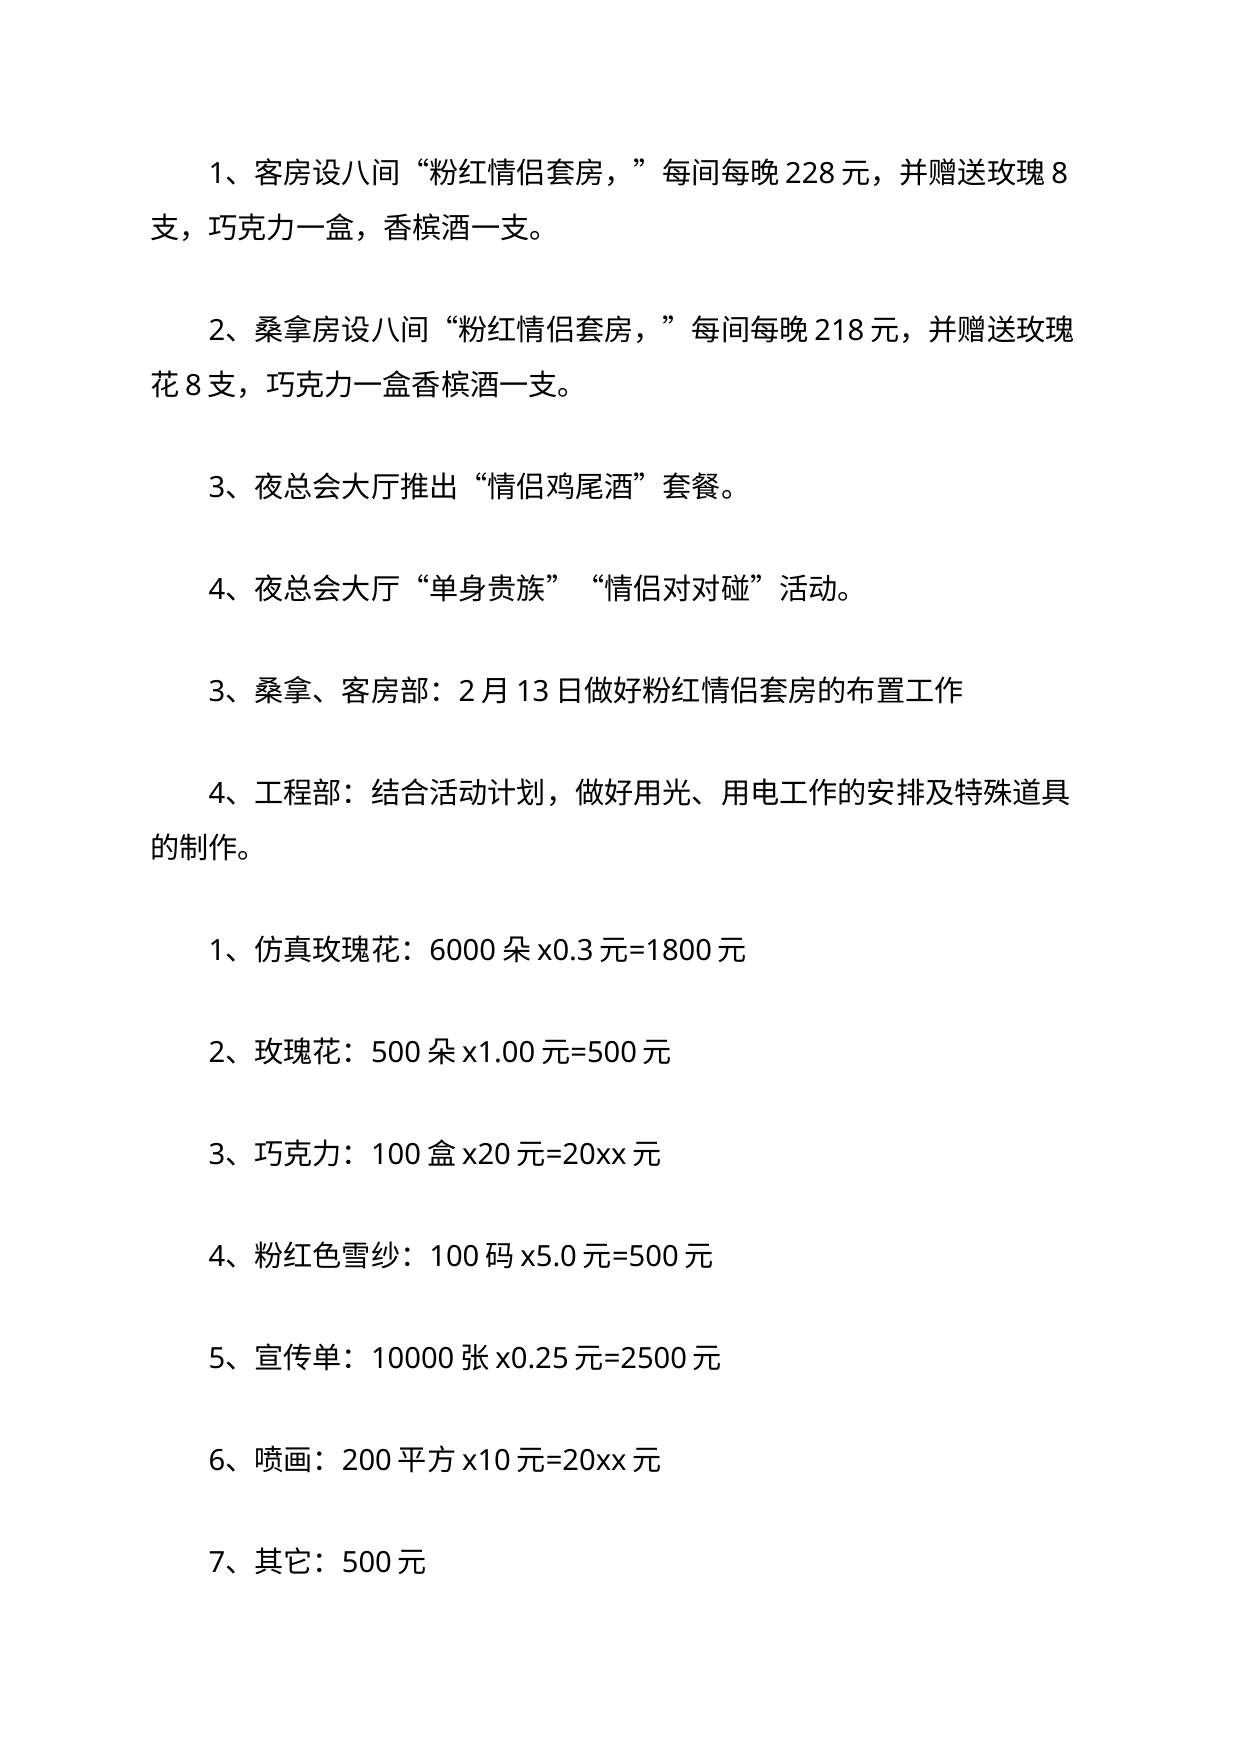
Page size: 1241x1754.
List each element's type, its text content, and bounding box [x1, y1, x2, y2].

text 1、客房设八间“粉红情侣套房，”每间每晚228元，并赠送玫瑰8支，巧克力一盒，香槟酒一支。 [150, 150, 1090, 247]
text 3、夜总会大厅推出“情侣鸡尾酒”套餐。 [150, 464, 1090, 506]
text 1、仿真玫瑰花：6000朵x0.3元=1800元 [150, 926, 1090, 969]
text 2、玫瑰花：500朵x1.00元=500元 [150, 1028, 1090, 1071]
text 7、其它：500元 [150, 1538, 1090, 1581]
text 6、喷画：200平方x10元=20xx元 [150, 1436, 1090, 1479]
text 3、桑拿、客房部：2月13日做好粉红情侣套房的布置工作 [150, 668, 1090, 710]
text 2、桑拿房设八间“粉红情侣套房，”每间每晚218元，并赠送玫瑰花8支，巧克力一盒香槟酒一支。 [150, 307, 1090, 404]
text 4、工程部：结合活动计划，做好用光、用电工作的安排及特殊道具的制作。 [150, 770, 1090, 867]
text 4、夜总会大厅“单身贵族”“情侣对对碰”活动。 [150, 566, 1090, 608]
text 3、巧克力：100盒x20元=20xx元 [150, 1130, 1090, 1173]
text 5、宣传单：10000张x0.25元=2500元 [150, 1334, 1090, 1377]
text 4、粉红色雪纱：100码x5.0元=500元 [150, 1232, 1090, 1275]
